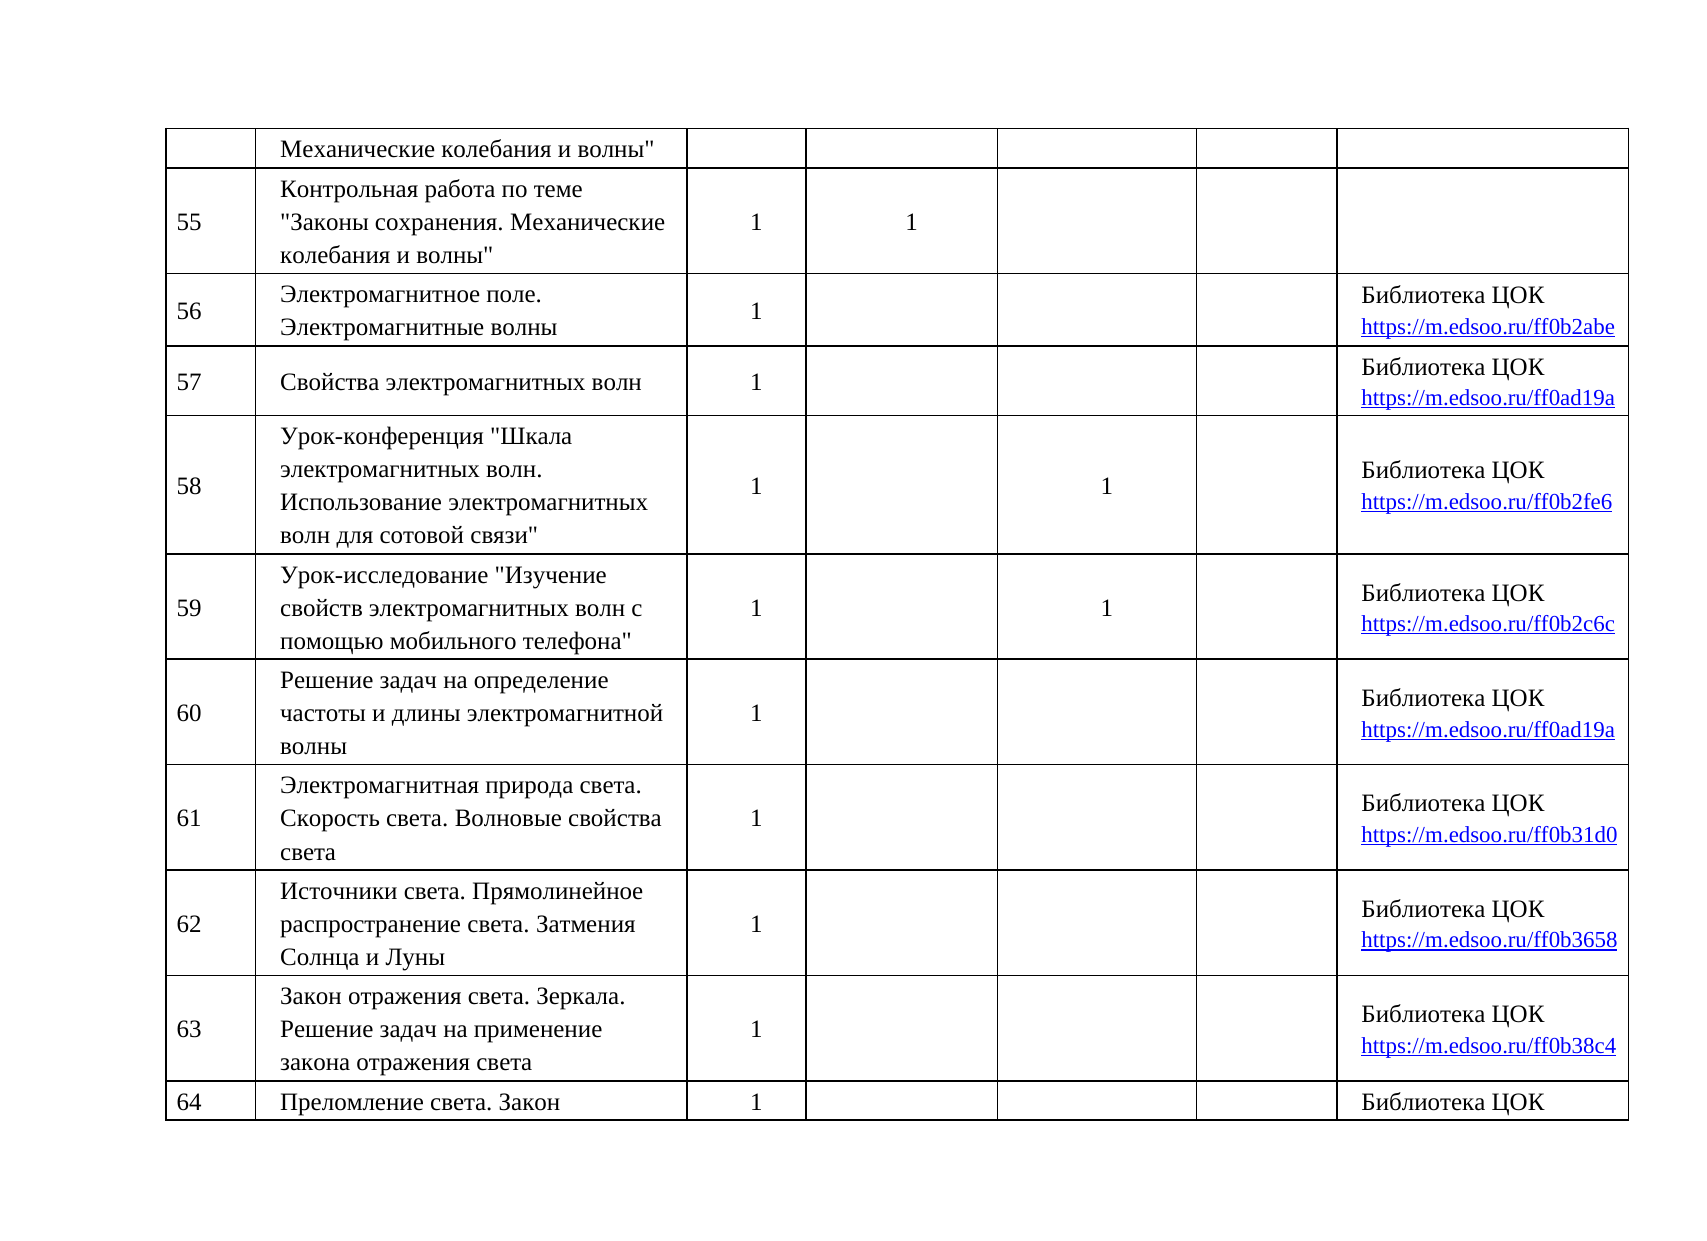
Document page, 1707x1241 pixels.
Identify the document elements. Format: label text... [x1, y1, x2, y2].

table_cell [807, 347, 997, 414]
table_cell [807, 416, 997, 553]
table_cell Контрольная работа по теме "Законы сохранения. Механические колебания и волны" [256, 169, 686, 272]
table_cell 1 [688, 416, 805, 553]
table_cell 1 [688, 976, 805, 1080]
table_cell 62 [167, 871, 255, 974]
table_cell 1 [807, 169, 997, 272]
table_cell [1197, 1082, 1336, 1119]
table_cell [1197, 555, 1336, 658]
table_cell [807, 765, 997, 869]
table_cell [1197, 416, 1336, 553]
table_cell 1 [688, 347, 805, 414]
table_cell Урок-конференция "Шкала электромагнитных волн. Использование электромагнитных волн для сотовой связи" [256, 416, 686, 553]
table_cell Свойства электромагнитных волн [256, 347, 686, 414]
table_cell [807, 871, 997, 974]
table_cell 1 [688, 1082, 805, 1119]
table_cell [998, 660, 1196, 764]
table_cell [1197, 129, 1336, 167]
table_cell [807, 274, 997, 345]
table_cell 55 [167, 169, 255, 272]
table_cell [807, 555, 997, 658]
table_cell [998, 871, 1196, 974]
table_cell Библиотека ЦОК https://m.edsoo.ru/ff0b3658 [1338, 871, 1628, 974]
table_cell [1197, 274, 1336, 345]
table_cell [998, 1082, 1196, 1119]
table_cell [1197, 976, 1336, 1080]
table_cell 56 [167, 274, 255, 345]
table_cell Библиотека ЦОК https://m.edsoo.ru/ff0ad19a [1338, 347, 1628, 414]
table_cell 1 [688, 871, 805, 974]
table_cell 1 [688, 765, 805, 869]
table_cell 64 [167, 1082, 255, 1119]
table_cell [1197, 660, 1336, 764]
table_cell Урок-исследование "Изучение свойств электромагнитных волн с помощью мобильного телефона" [256, 555, 686, 658]
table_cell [256, 129, 686, 167]
table_cell 61 [167, 765, 255, 869]
table_cell [1197, 871, 1336, 974]
table_cell 1 [688, 555, 805, 658]
table_cell [998, 129, 1196, 167]
table_cell Электромагнитное поле. Электромагнитные волны [256, 274, 686, 345]
table_cell 1 [688, 660, 805, 764]
table_cell [807, 660, 997, 764]
table_cell Библиотека ЦОК https://m.edsoo.ru/ff0b38c4 [1338, 976, 1628, 1080]
table_cell Источники света. Прямолинейное распространение света. Затмения Солнца и Луны [256, 871, 686, 974]
table_cell Библиотека ЦОК https://m.edsoo.ru/ff0ad19a [1338, 660, 1628, 764]
table_cell 1 [998, 416, 1196, 553]
table_cell Библиотека ЦОК https://m.edsoo.ru/ff0b2abe [1338, 274, 1628, 345]
table_cell Библиотека ЦОК https://m.edsoo.ru/ff0b2c6c [1338, 555, 1628, 658]
table_cell Решение задач на определение частоты и длины электромагнитной волны [256, 660, 686, 764]
table_cell [1197, 169, 1336, 272]
table_cell [1197, 765, 1336, 869]
table_cell 1 [688, 274, 805, 345]
table_cell [998, 169, 1196, 272]
table_cell [998, 976, 1196, 1080]
table_cell [1197, 347, 1336, 414]
table_cell [998, 765, 1196, 869]
table_cell [998, 347, 1196, 414]
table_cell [256, 1082, 686, 1119]
table_cell 59 [167, 555, 255, 658]
table_cell [1338, 169, 1628, 272]
table_cell 63 [167, 976, 255, 1080]
table_cell 58 [167, 416, 255, 553]
table_cell 54 [167, 129, 255, 167]
table_cell 57 [167, 347, 255, 414]
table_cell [1338, 129, 1628, 167]
table_cell 1 [688, 169, 805, 272]
table_cell [998, 274, 1196, 345]
table_cell [807, 1082, 997, 1119]
table_cell 1 [998, 555, 1196, 658]
table_cell Закон отражения света. Зеркала. Решение задач на применение закона отражения света [256, 976, 686, 1080]
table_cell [1338, 1082, 1628, 1119]
table_cell [807, 129, 997, 167]
table_cell Библиотека ЦОК https://m.edsoo.ru/ff0b31d0 [1338, 765, 1628, 869]
table_cell 1 [688, 129, 805, 167]
table_cell 60 [167, 660, 255, 764]
table_cell Электромагнитная природа света. Скорость света. Волновые свойства света [256, 765, 686, 869]
table_cell Библиотека ЦОК https://m.edsoo.ru/ff0b2fe6 [1338, 416, 1628, 553]
table_cell [807, 976, 997, 1080]
